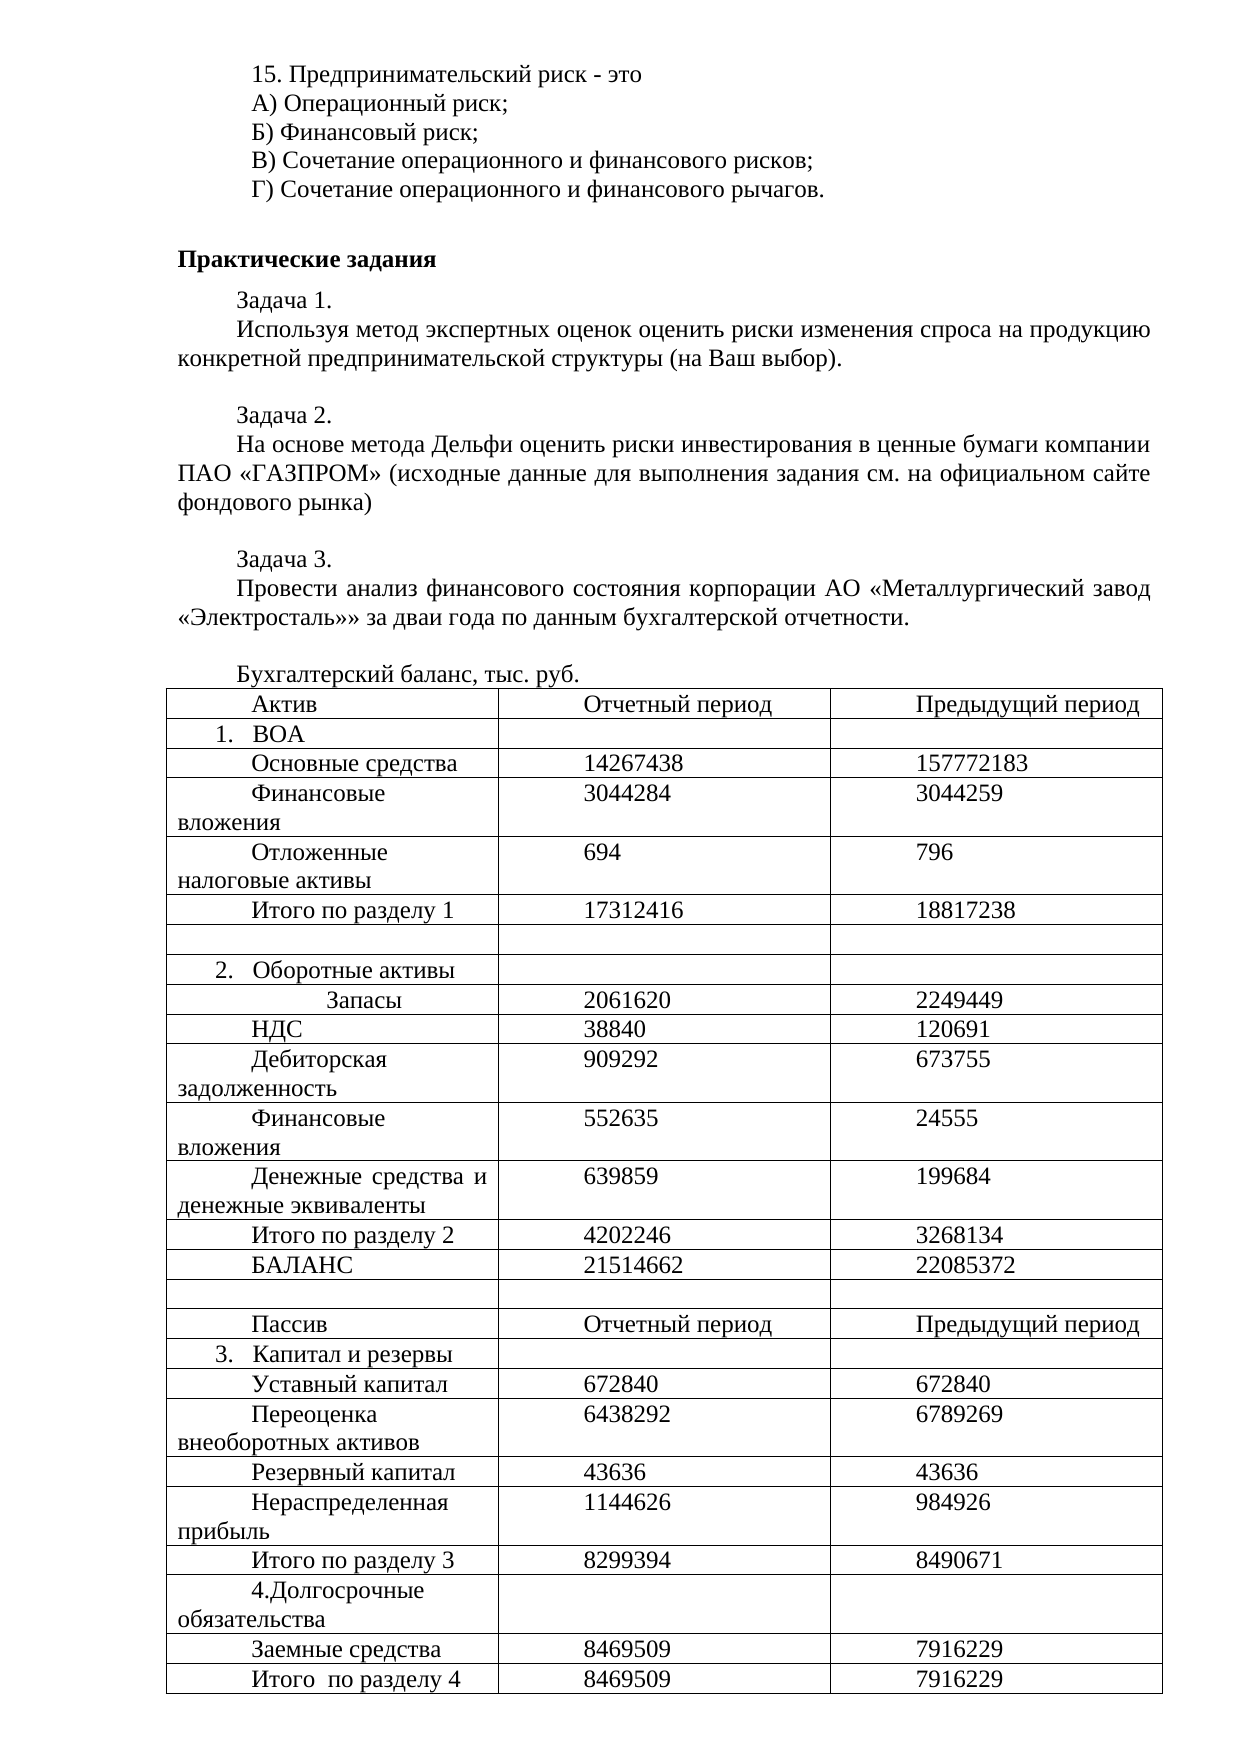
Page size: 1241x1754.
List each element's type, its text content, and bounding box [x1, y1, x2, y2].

table_cell 3268134 [831, 1220, 1162, 1249]
table_cell 8490671 [831, 1546, 1162, 1574]
list Бухгалтерский баланс, тыс. руб. [177, 659, 1152, 688]
table_cell 8469509 [499, 1634, 830, 1663]
list 15. Предпринимательский риск - это [177, 59, 1152, 88]
table_cell [499, 925, 830, 954]
table_cell Резервный капитал [167, 1457, 498, 1486]
table_cell [499, 719, 830, 747]
table_cell 796 [831, 837, 1162, 894]
table_cell 672840 [831, 1369, 1162, 1398]
table_cell Итого по разделу 2 [167, 1220, 498, 1249]
table_cell 8469509 [499, 1664, 830, 1692]
list А) Операционный риск; [177, 88, 1152, 117]
table_cell Денежные средства и денежные эквиваленты [167, 1161, 498, 1219]
table_cell [831, 955, 1162, 984]
table_cell Предыдущий период [831, 1309, 1162, 1338]
table_cell 157772183 [831, 749, 1162, 777]
table_cell НДС [167, 1015, 498, 1043]
table_cell БАЛАНС [167, 1250, 498, 1278]
table_cell Пассив [167, 1309, 498, 1338]
table_cell Финансовые вложения [167, 778, 498, 836]
table_cell Переоценка внеоборотных активов [167, 1399, 498, 1456]
table_cell 6789269 [831, 1399, 1162, 1456]
table_cell Итого по разделу 4 [167, 1664, 498, 1692]
table_cell 24555 [831, 1103, 1162, 1160]
table_header Предыдущий период [831, 689, 1162, 718]
table_cell 7916229 [831, 1634, 1162, 1663]
table_header Актив [167, 689, 498, 718]
table_cell [167, 1280, 498, 1308]
table_cell 38840 [499, 1015, 830, 1043]
table_cell [499, 1280, 830, 1308]
table_cell Отложенные налоговые активы [167, 837, 498, 894]
table_cell Финансовые вложения [167, 1103, 498, 1160]
table_header Отчетный период [499, 689, 830, 718]
table_cell 22085372 [831, 1250, 1162, 1278]
list В) Сочетание операционного и финансового рисков; [177, 145, 1152, 174]
table_cell 17312416 [499, 895, 830, 924]
table_cell 3044259 [831, 778, 1162, 836]
table_cell [831, 1575, 1162, 1633]
table_cell 7916229 [831, 1664, 1162, 1692]
table_cell Итого по разделу 1 [167, 895, 498, 924]
table_cell 694 [499, 837, 830, 894]
table_cell 120691 [831, 1015, 1162, 1043]
table_cell Итого по разделу 3 [167, 1546, 498, 1574]
table_cell 14267438 [499, 749, 830, 777]
table_cell 4202246 [499, 1220, 830, 1249]
list На основе метода Дельфи оценить риски инвестирования в ценные бумаги компании ПАО «ГАЗПРОМ» (исходные данные для выполнения задания см. на официальном сайте фондового рынка) [177, 429, 1152, 515]
table_cell Дебиторская задолженность [167, 1044, 498, 1102]
text Практические задания [177, 244, 1152, 273]
list Задача 1. [177, 285, 1152, 314]
table_cell [831, 925, 1162, 954]
table_cell 3044284 [499, 778, 830, 836]
table_cell [831, 719, 1162, 747]
table_cell 909292 [499, 1044, 830, 1102]
list Задача 3. [177, 544, 1152, 573]
table_cell ВОА [167, 719, 498, 747]
table_cell 21514662 [499, 1250, 830, 1278]
table_cell Капитал и резервы [167, 1339, 498, 1368]
list Г) Сочетание операционного и финансового рычагов. [177, 174, 1152, 203]
table_cell [499, 955, 830, 984]
table_cell 673755 [831, 1044, 1162, 1102]
table_cell 43636 [831, 1457, 1162, 1486]
list Задача 2. [177, 400, 1152, 429]
list Б) Финансовый риск; [177, 117, 1152, 145]
table_cell 672840 [499, 1369, 830, 1398]
table_cell Заемные средства [167, 1634, 498, 1663]
table_cell 1144626 [499, 1487, 830, 1544]
table_cell [167, 925, 498, 954]
table_cell 18817238 [831, 895, 1162, 924]
table_cell 4.Долгосрочные обязательства [167, 1575, 498, 1633]
table_cell Уставный капитал [167, 1369, 498, 1398]
table_cell 2061620 [499, 985, 830, 1013]
table_cell 6438292 [499, 1399, 830, 1456]
table_cell [499, 1339, 830, 1368]
table_cell Отчетный период [499, 1309, 830, 1338]
table_cell 199684 [831, 1161, 1162, 1219]
table_cell Оборотные активы [167, 955, 498, 984]
table_cell [831, 1339, 1162, 1368]
table_cell 8299394 [499, 1546, 830, 1574]
table_cell 639859 [499, 1161, 830, 1219]
table_cell [499, 1575, 830, 1633]
table_cell 984926 [831, 1487, 1162, 1544]
table_cell Основные средства [167, 749, 498, 777]
table_cell 552635 [499, 1103, 830, 1160]
table_cell 43636 [499, 1457, 830, 1486]
list Провести анализ финансового состояния корпорации АО «Металлургический завод «Электросталь»» за дваи года по данным бухгалтерской отчетности. [177, 573, 1152, 630]
table_cell 2249449 [831, 985, 1162, 1013]
table_cell Нераспределенная прибыль [167, 1487, 498, 1544]
list Используя метод экспертных оценок оценить риски изменения спроса на продукцию конкретной предпринимательской структуры (на Ваш выбор). [177, 314, 1152, 372]
table_cell Запасы [167, 985, 498, 1013]
table_cell [831, 1280, 1162, 1308]
